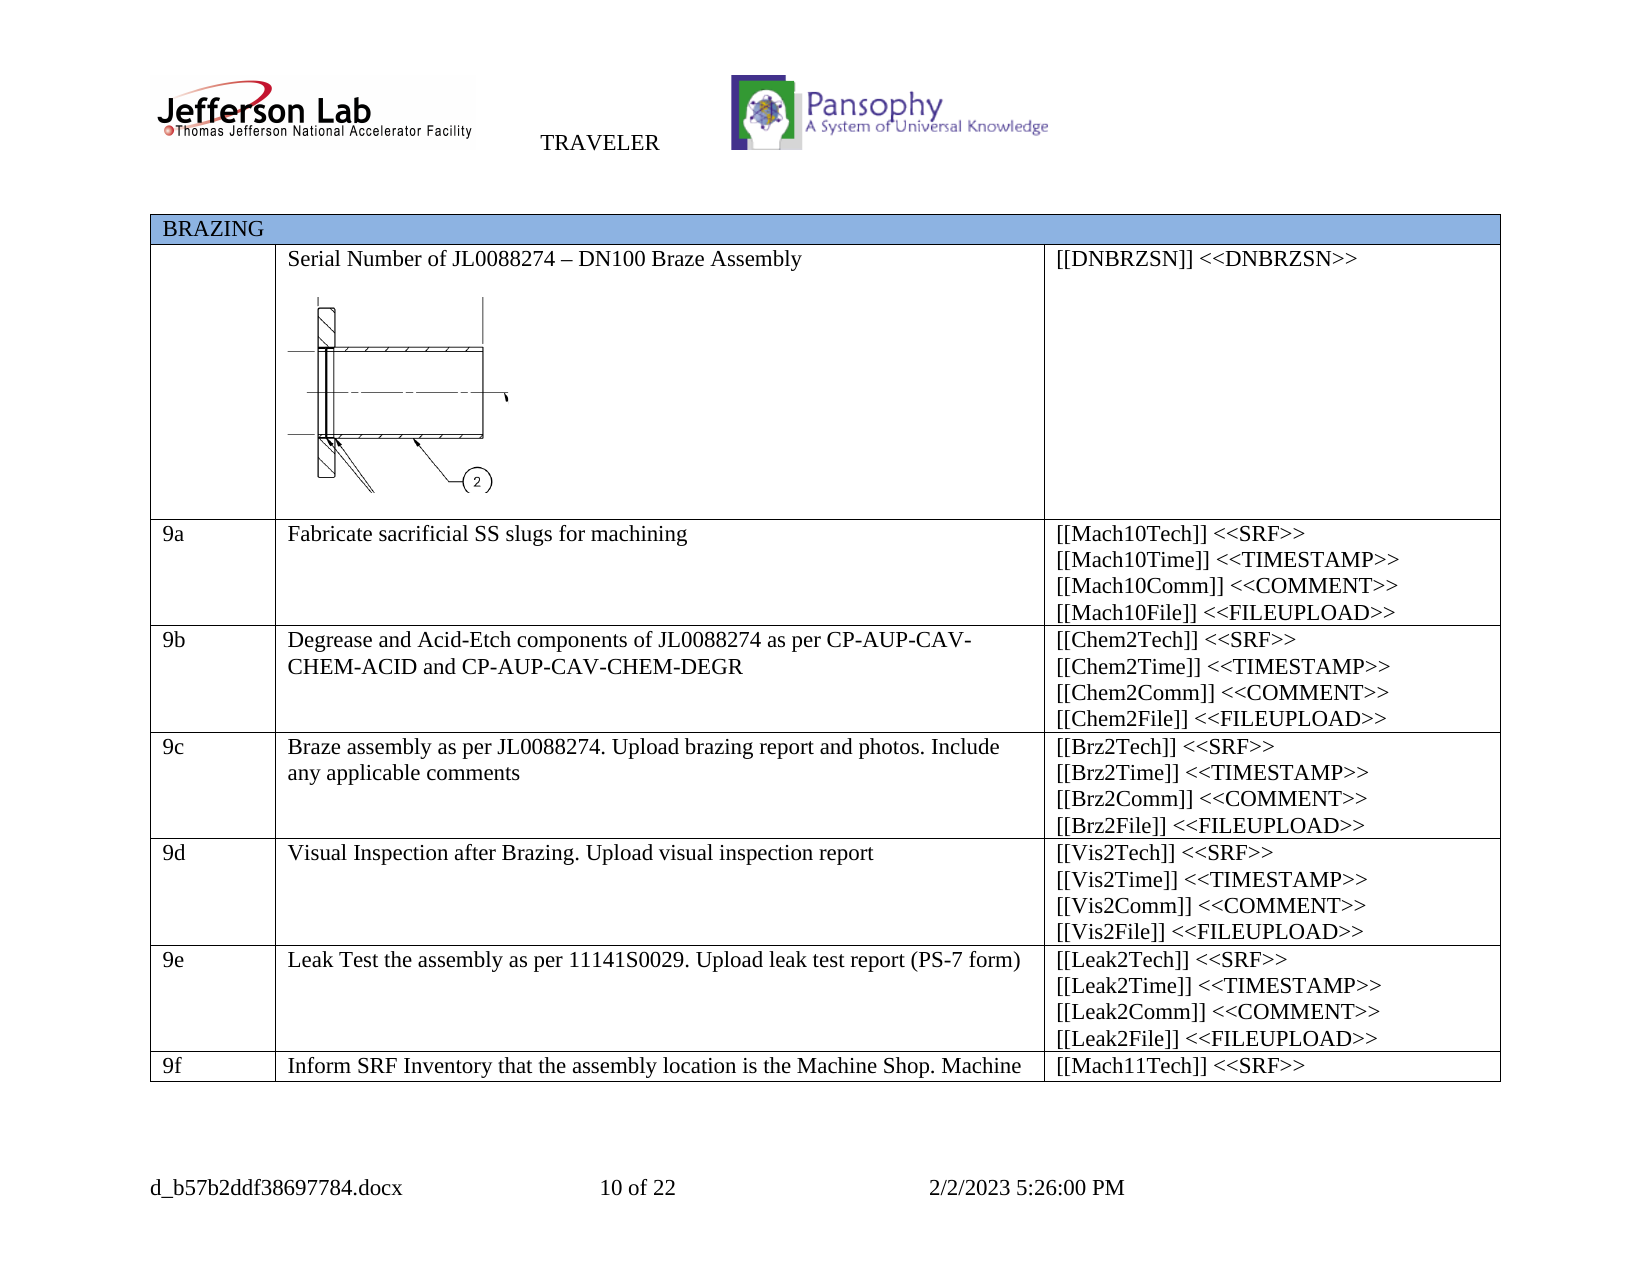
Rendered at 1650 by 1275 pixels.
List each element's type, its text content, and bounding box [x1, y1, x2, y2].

table_cell [[Leak2Tech]] <<SRF>> [[Leak2Time]] <<TIMESTAMP>> [[Leak2Comm]] <<COMMENT>> [[Leak2File]] <<FILEUPLOAD>> [1045, 946, 1500, 1051]
table_cell Fabricate sacrificial SS slugs for machining [276, 520, 1044, 625]
picture [150, 75, 477, 150]
table_cell 9f [151, 1052, 275, 1081]
table_cell [[Chem2Tech]] <<SRF>> [[Chem2Time]] <<TIMESTAMP>> [[Chem2Comm]] <<COMMENT>> [[Chem2File]] <<FILEUPLOAD>> [1045, 626, 1500, 732]
table_cell [[Mach11Tech]] <<SRF>> [[Mach11Time]] <<TIMESTAMP>> [[Mach11Comm]] <<COMMENT>> [[Mach11File]] <<FILEUPLOAD>> [1045, 1052, 1500, 1081]
table_cell 9e [151, 946, 275, 1051]
table_cell Leak Test the assembly as per 11141S0029. Upload leak test report (PS-7 form) [276, 946, 1044, 1051]
table_cell 9a [151, 520, 275, 625]
table_cell Degrease and Acid-Etch components of JL0088274 as per CP-AUP-CAV-CHEM-ACID and CP-AUP-CAV-CHEM-DEGR [276, 626, 1044, 732]
table_cell 9b [151, 626, 275, 732]
table_cell Braze assembly as per JL0088274. Upload brazing report and photos. Include any applicable comments [276, 733, 1044, 838]
table_cell [[Brz2Tech]] <<SRF>> [[Brz2Time]] <<TIMESTAMP>> [[Brz2Comm]] <<COMMENT>> [[Brz2File]] <<FILEUPLOAD>> [1045, 733, 1500, 838]
table_cell 9c [151, 733, 275, 838]
table_cell [[Vis2Tech]] <<SRF>> [[Vis2Time]] <<TIMESTAMP>> [[Vis2Comm]] <<COMMENT>> [[Vis2File]] <<FILEUPLOAD>> [1045, 839, 1500, 945]
table_cell Serial Number of JL0088274 – DN100 Braze Assembly [276, 245, 1044, 519]
table_cell [[DNBRZSN]] <<DNBRZSN>> [1045, 245, 1500, 519]
table_cell [[Mach10Tech]] <<SRF>> [[Mach10Time]] <<TIMESTAMP>> [[Mach10Comm]] <<COMMENT>> [[Mach10File]] <<FILEUPLOAD>> [1045, 520, 1500, 625]
picture [287, 297, 509, 493]
table_cell [151, 245, 275, 519]
table_header BRAZING [151, 215, 1500, 244]
table_cell 9d [151, 839, 275, 945]
picture [731, 75, 1050, 150]
table_cell Visual Inspection after Brazing. Upload visual inspection report [276, 839, 1044, 945]
